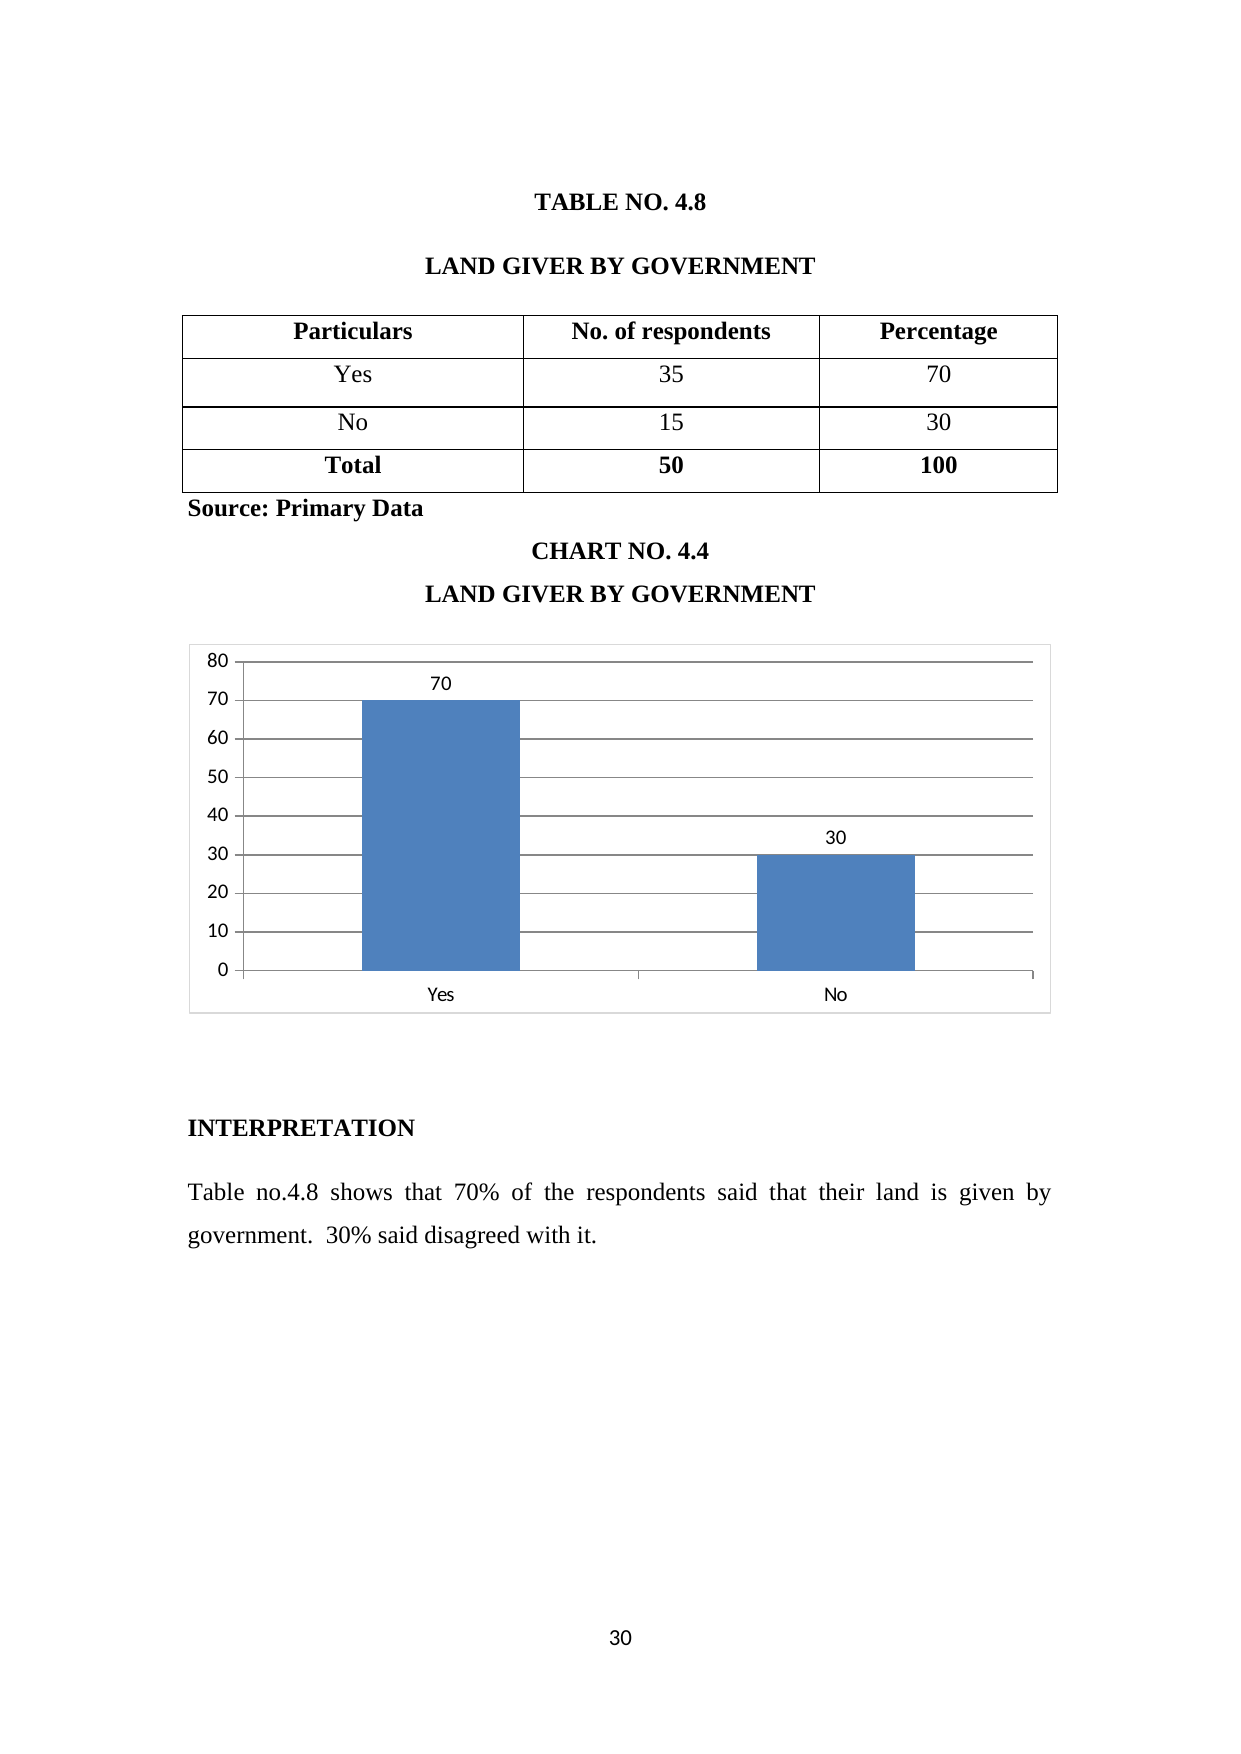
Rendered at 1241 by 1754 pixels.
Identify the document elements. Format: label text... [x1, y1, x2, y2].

table_cell Yes [183, 359, 523, 406]
table_header Particulars [183, 316, 523, 358]
table_cell 100 [820, 450, 1057, 492]
table_header No. of respondents [524, 316, 819, 358]
table_cell Total [183, 450, 523, 492]
table_header Percentage [820, 316, 1057, 358]
text TABLE NO. 4.8 [187, 187, 1053, 216]
table_cell 50 [524, 450, 819, 492]
table_cell 35 [524, 359, 819, 406]
text LAND GIVER BY GOVERNMENT [187, 579, 1053, 608]
text CHART NO. 4.4 [187, 536, 1053, 565]
table_cell 30 [820, 408, 1057, 449]
text INTERPRETATION [187, 1113, 1053, 1141]
text Source: Primary Data [187, 493, 1053, 522]
text LAND GIVER BY GOVERNMENT [187, 251, 1053, 280]
table_cell 15 [524, 408, 819, 449]
table_cell No [183, 408, 523, 449]
text Table no.4.8 shows that 70% of the respondents said that their land is given by government. 30% said disagreed with it. [187, 1177, 1053, 1248]
table_cell 70 [820, 359, 1057, 406]
